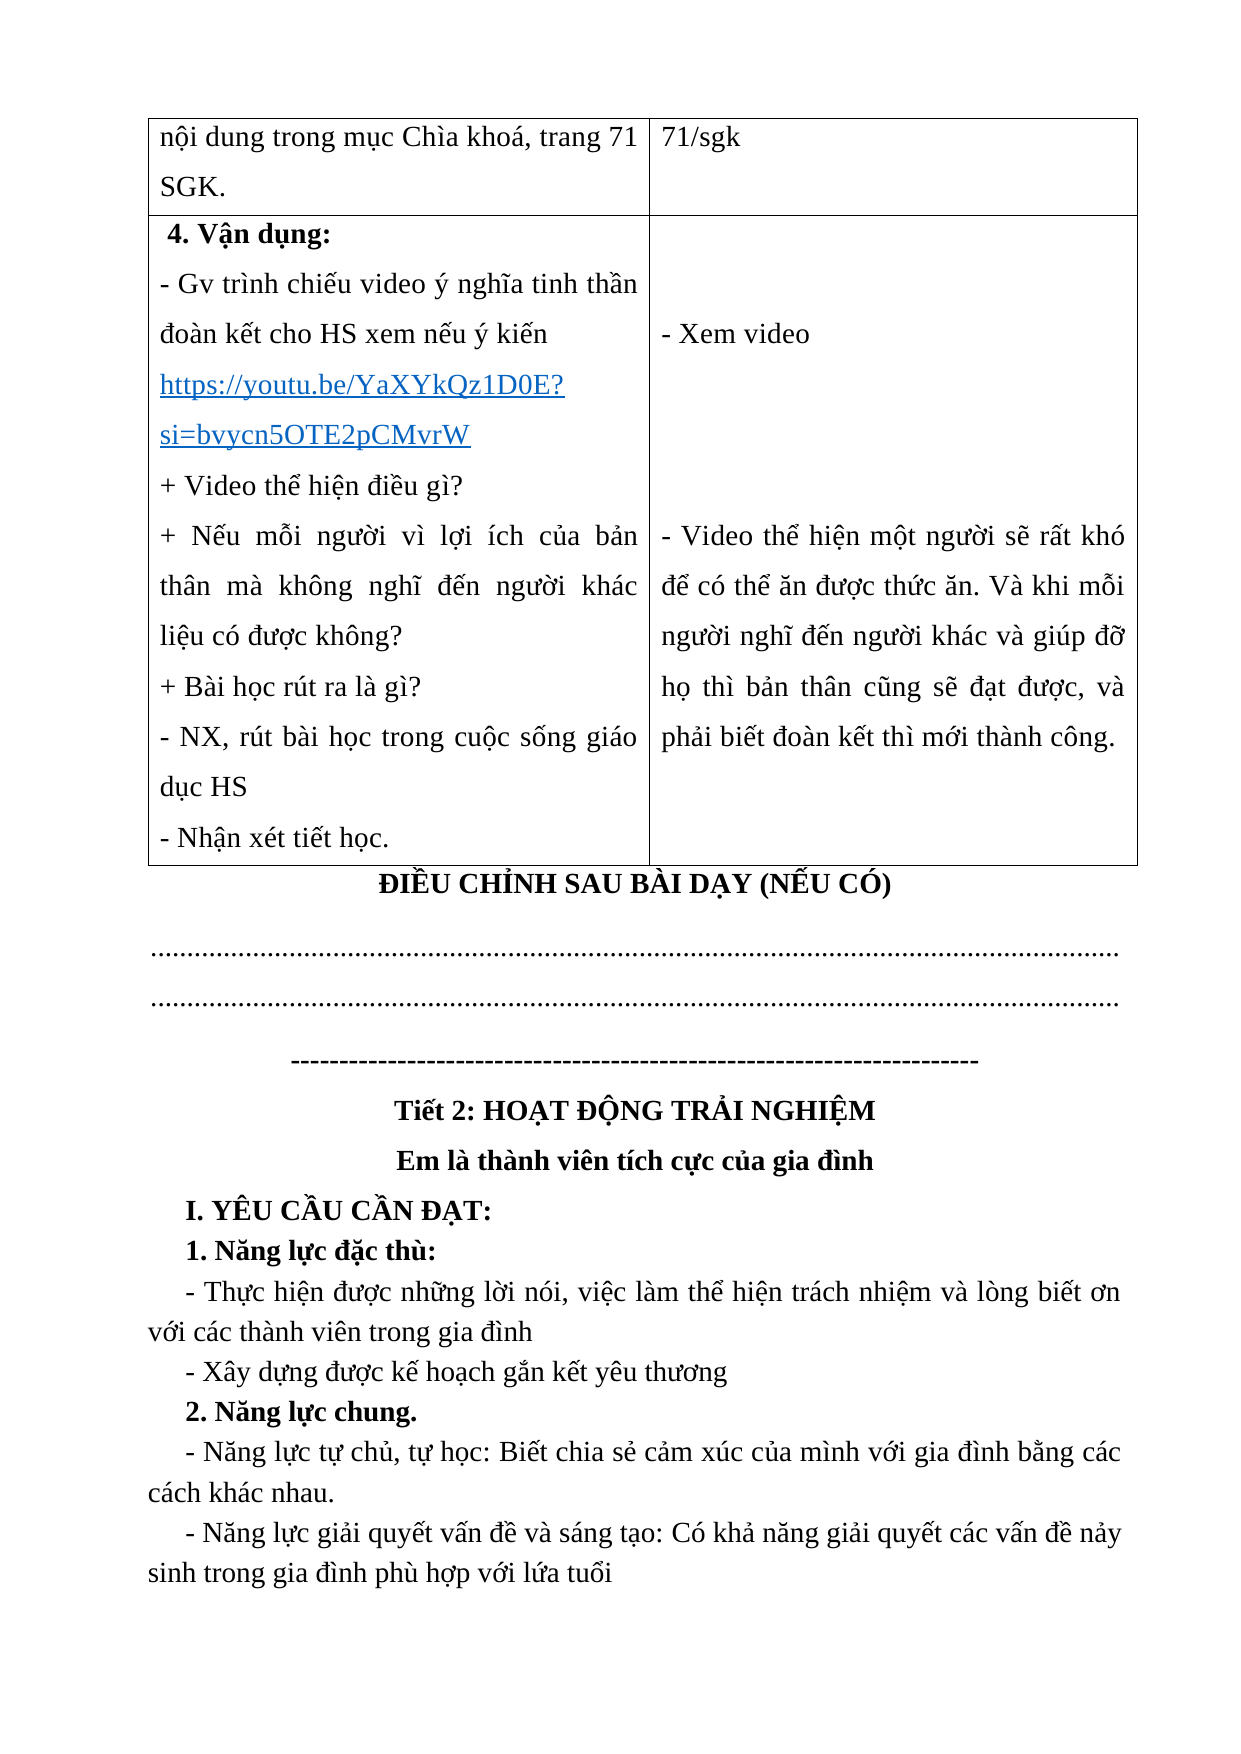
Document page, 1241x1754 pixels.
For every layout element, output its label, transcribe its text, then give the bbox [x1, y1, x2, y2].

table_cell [149, 119, 649, 215]
table_cell 4. Vận dụng: - Gv trình chiếu video ý nghĩa tinh thần đoàn kết cho HS xem nếu ý kiến https://youtu.be/YaXYkQz1D0E?si=bvycn5OTE2pCMvrW + Video thể hiện điều gì? + Nếu mỗi người vì lợi ích của bản thân mà không nghĩ đến người khác liệu có được không? + Bài học rút ra là gì? - NX, rút bài học trong cuộc sống giáo dục HS - Nhận xét tiết học. [149, 216, 649, 865]
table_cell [650, 119, 1137, 215]
text I. YÊU CẦU CẦN ĐẠT: [148, 1193, 1122, 1227]
text ..................................................................................................................................... ..................................................................................................................................... [148, 929, 1122, 1013]
text Em là thành viên tích cực của gia đình [148, 1143, 1122, 1176]
text 1. Năng lực đặc thù: [148, 1233, 1122, 1267]
text ĐIỀU CHỈNH SAU BÀI DẠY (NẾU CÓ) [148, 866, 1122, 900]
text ----------------------------------------------------------------------- [148, 1042, 1122, 1076]
text - Xây dựng được kế hoạch gắn kết yêu thương [148, 1354, 1122, 1388]
text 2. Năng lực chung. [148, 1394, 1122, 1428]
text - Năng lực giải quyết vấn đề và sáng tạo: Có khả năng giải quyết các vấn đề nảy sinh trong gia đình phù hợp với lứa tuổi [148, 1515, 1122, 1589]
text - Thực hiện được những lời nói, việc làm thể hiện trách nhiệm và lòng biết ơn với các thành viên trong gia đình [148, 1274, 1122, 1347]
table_cell - Xem video - Video thể hiện một người sẽ rất khó để có thể ăn được thức ăn. Và khi mỗi người nghĩ đến người khác và giúp đỡ họ thì bản thân cũng sẽ đạt được, và phải biết đoàn kết thì mới thành công. [650, 216, 1137, 865]
text Tiết 2: HOẠT ĐỘNG TRẢI NGHIỆM [148, 1093, 1122, 1126]
text - Năng lực tự chủ, tự học: Biết chia sẻ cảm xúc của mình với gia đình bằng các cách khác nhau. [148, 1434, 1122, 1508]
